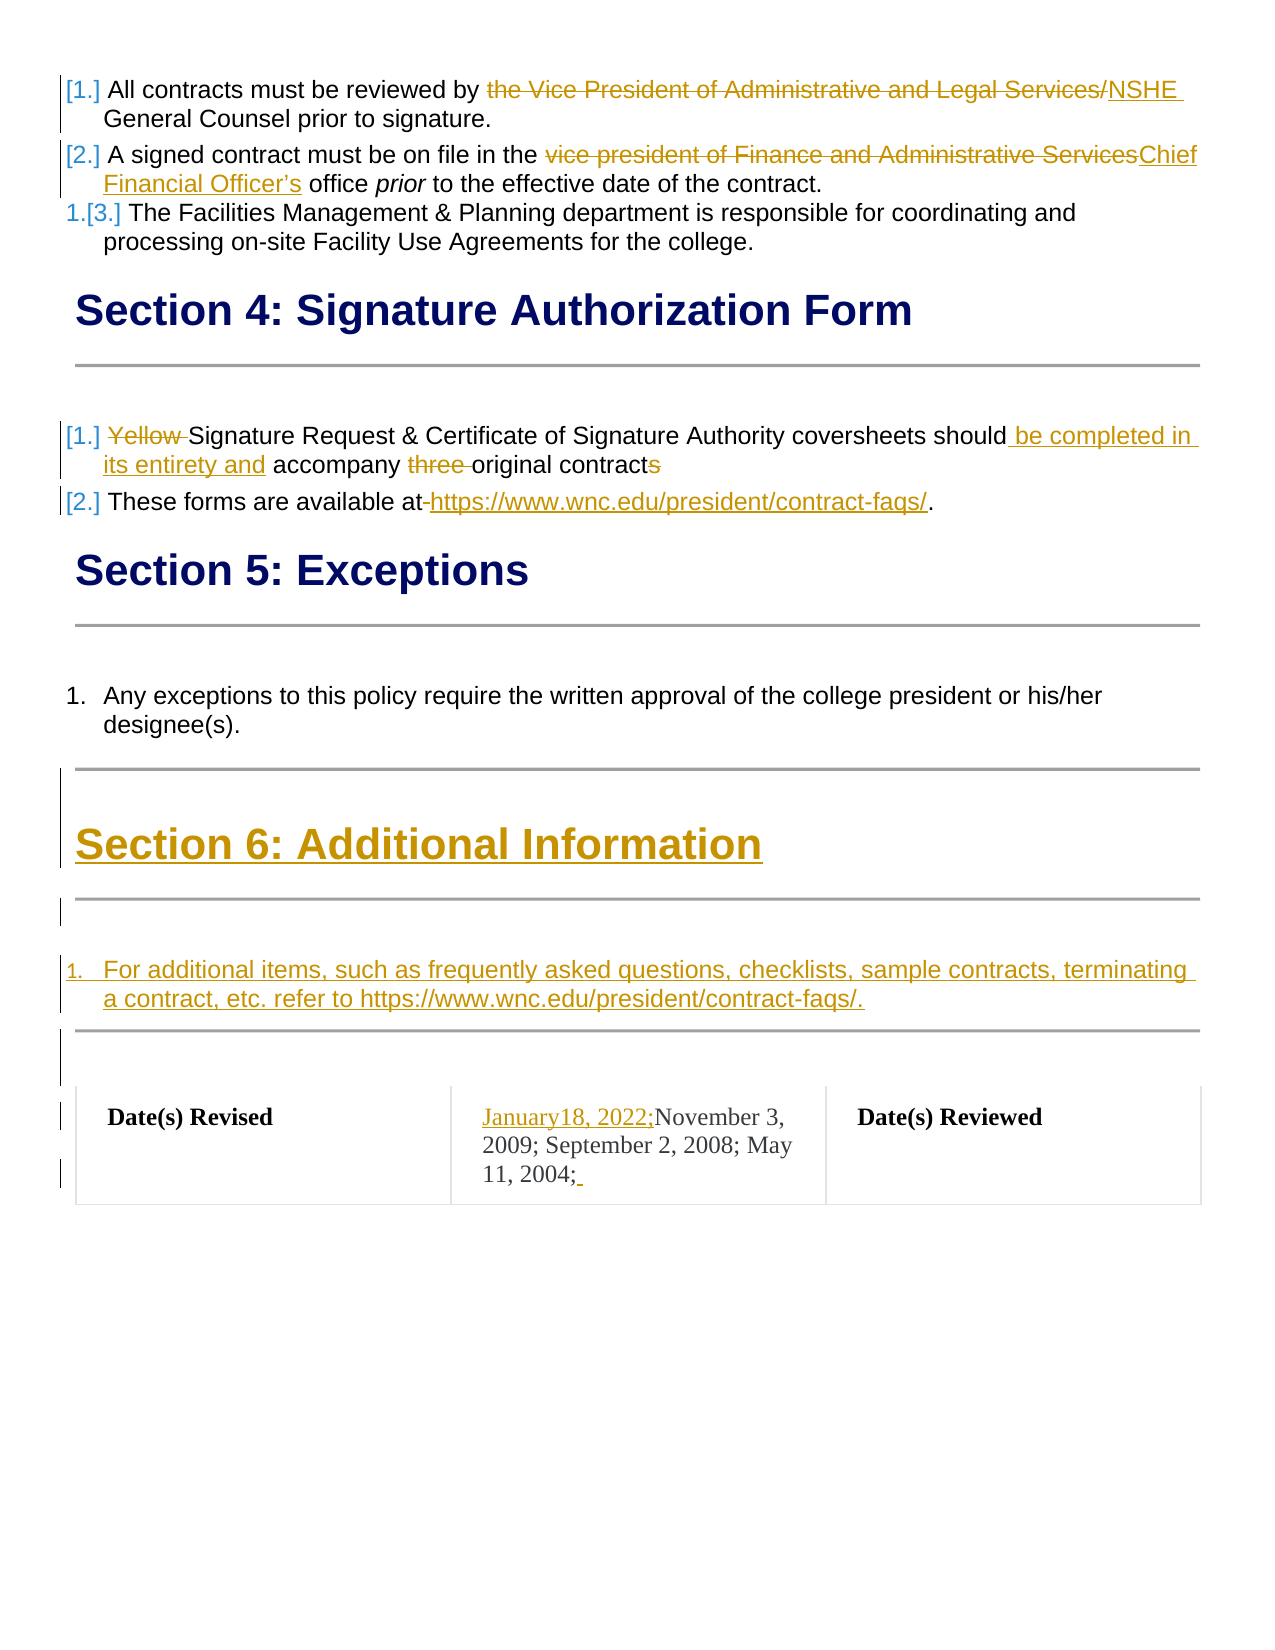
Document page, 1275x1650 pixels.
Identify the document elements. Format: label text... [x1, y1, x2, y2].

list The Facilities Management & Planning department is responsible for coordinating and processing on-site Facility Use Agreements for the college. [66, 198, 1200, 255]
list All contracts must be reviewed by General Counsel prior to signature. [66, 75, 1200, 132]
text Section 5: Exceptions [75, 544, 1200, 595]
table_header November 3, 2009; September 2, 2008; May 11, 2004; [452, 1086, 825, 1203]
list Signature Request & Certificate of Signature Authority coversheets should accompany original contract [66, 421, 1200, 479]
list Any exceptions to this policy require the written approval of the college president or his/her designee(s). [66, 681, 1200, 738]
list A signed contract must be on file in the office prior to the effective date of the contract. [66, 140, 1200, 198]
table_header Date(s) Reviewed [827, 1086, 1200, 1203]
table_header Date(s) Revised [77, 1086, 450, 1203]
list These forms are available at. [66, 486, 1200, 515]
text Section 4: Signature Authorization Form [75, 284, 1200, 335]
